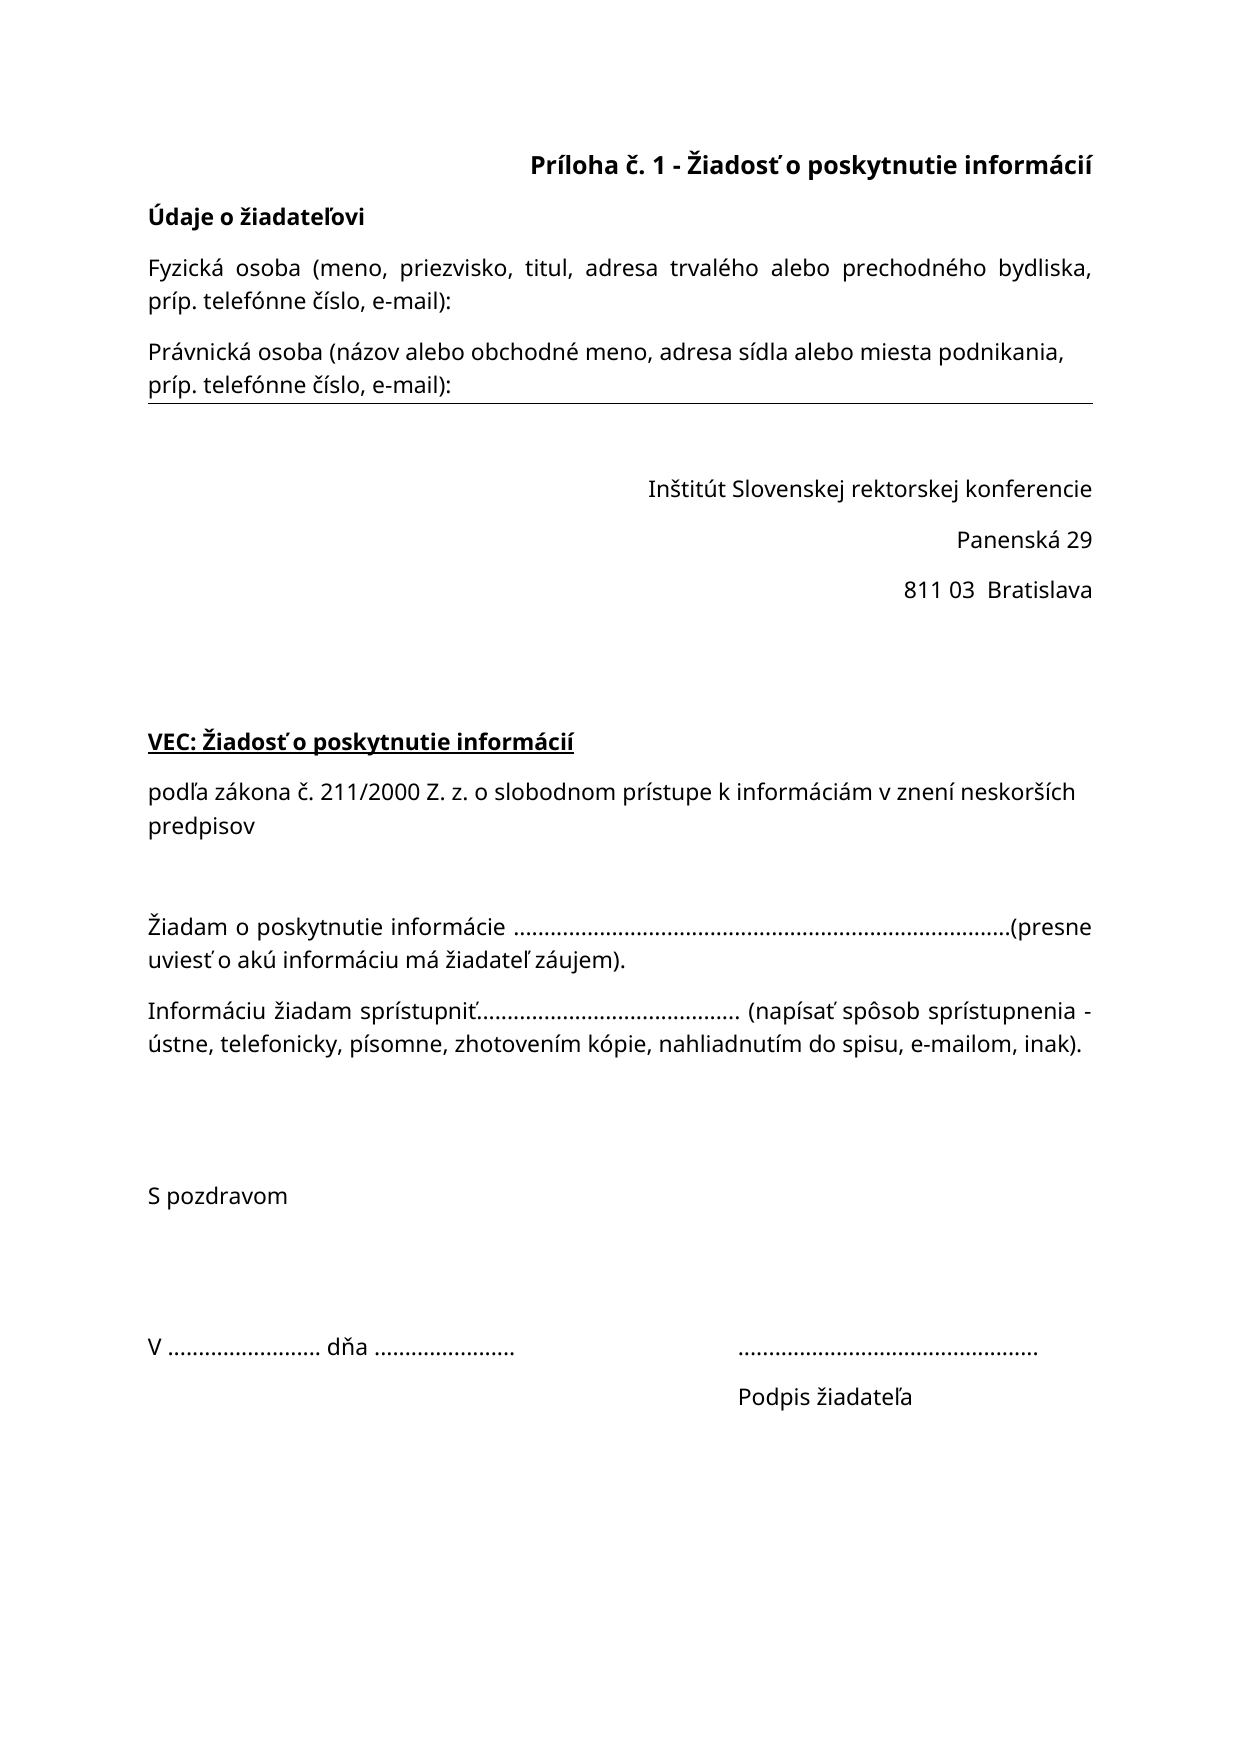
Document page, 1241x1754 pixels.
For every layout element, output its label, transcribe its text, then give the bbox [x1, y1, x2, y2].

text V ......................... dňa ....................... ................................................. [148, 1331, 1093, 1362]
text Príloha č. 1 - Žiadosť o poskytnutie informácií [148, 148, 1093, 182]
text Inštitút Slovenskej rektorskej konferencie [148, 473, 1093, 504]
text Panenská 29 [148, 524, 1093, 555]
text Žiadam o poskytnutie informácie .................................................................................(presne uviesť o akú informáciu má žiadateľ záujem). [148, 910, 1093, 975]
text Informáciu žiadam sprístupniť........................................... (napísať spôsob sprístupnenia - ústne, telefonicky, písomne, zhotovením kópie, nahliadnutím do spisu, e-mailom, inak). [148, 994, 1093, 1059]
text Podpis žiadateľa [664, 1381, 1093, 1412]
text Fyzická osoba (meno, priezvisko, titul, adresa trvalého alebo prechodného bydliska, príp. telefónne číslo, e-mail): [148, 251, 1093, 316]
text S pozdravom [148, 1179, 1093, 1211]
text Právnická osoba (názov alebo obchodné meno, adresa sídla alebo miesta podnikania, príp. telefónne číslo, e-mail): [148, 336, 1093, 403]
text Údaje o žiadateľovi [148, 201, 1093, 232]
text VEC: Žiadosť o poskytnutie informácií [148, 725, 1093, 757]
text podľa zákona č. 211/2000 Z. z. o slobodnom prístupe k informáciám v znení neskorších predpisov [148, 776, 1093, 841]
text 811 03 Bratislava [148, 574, 1093, 605]
